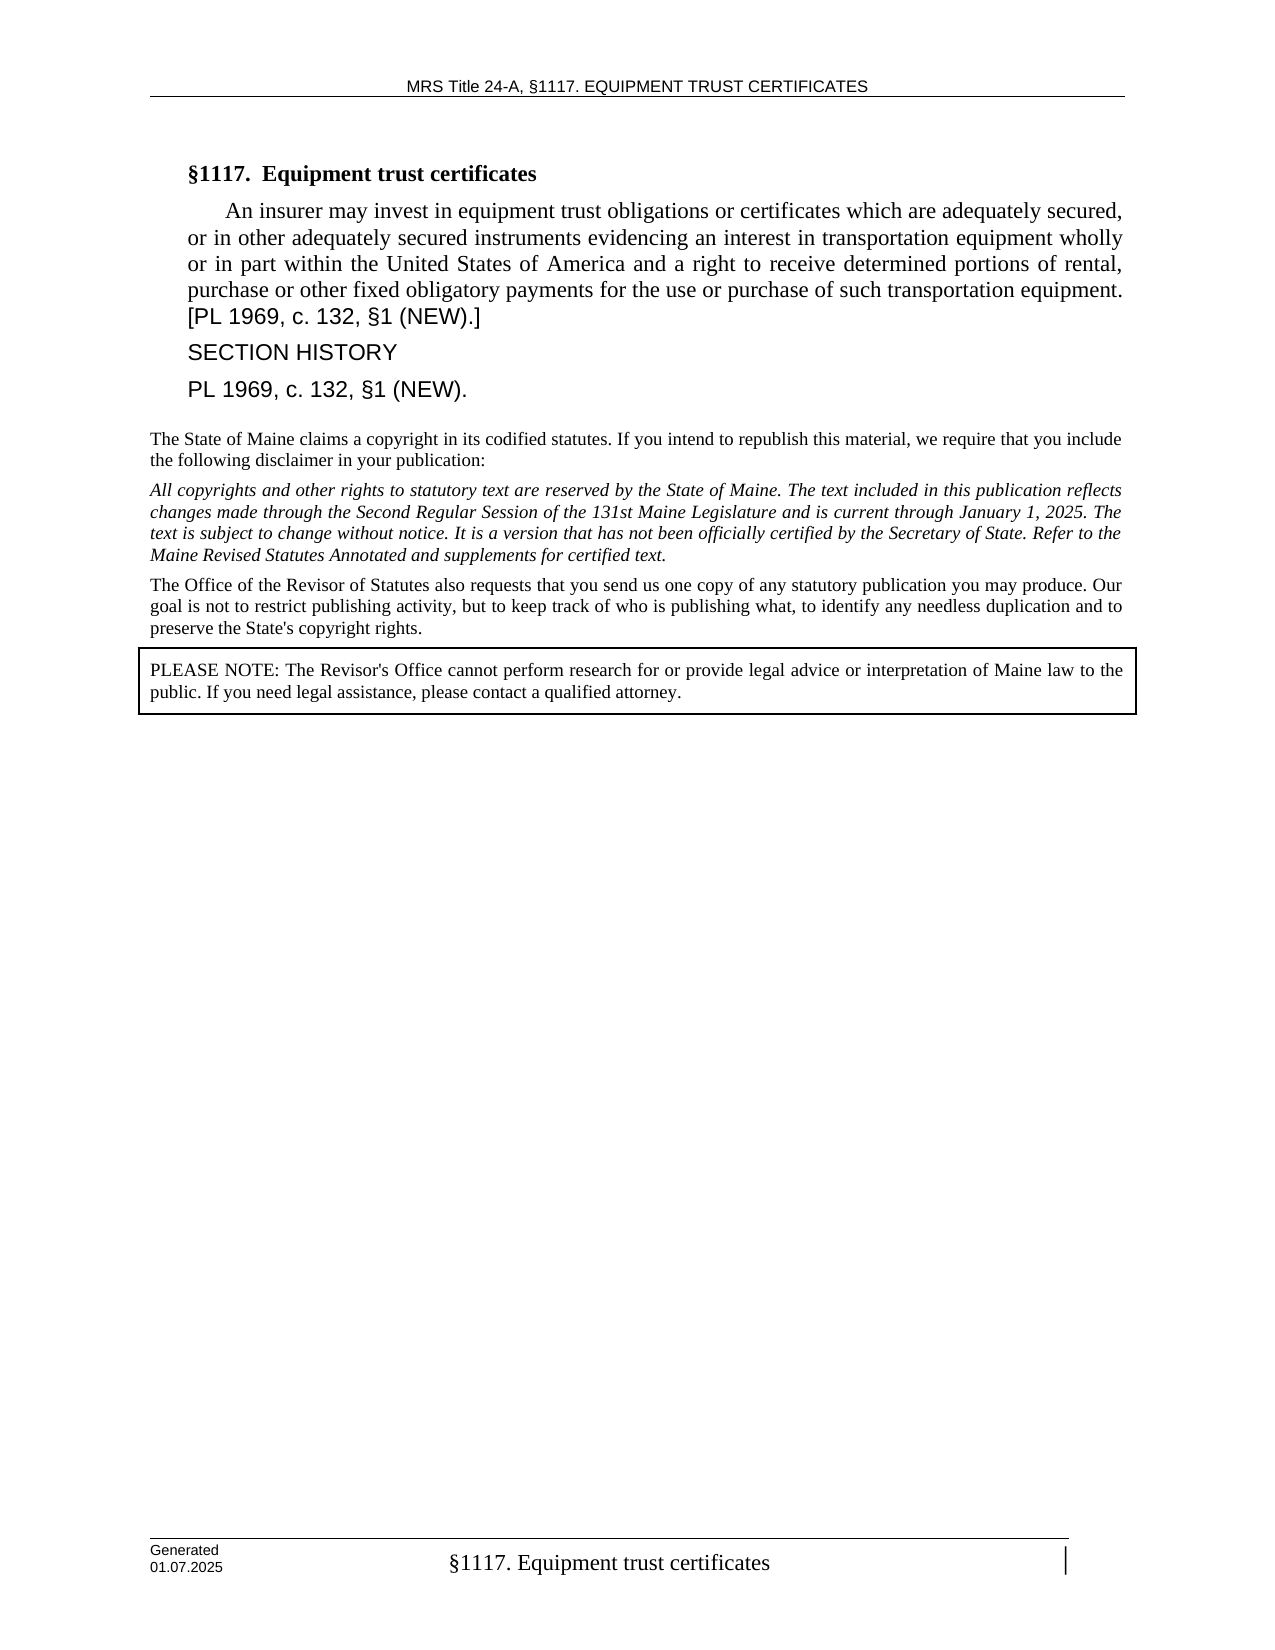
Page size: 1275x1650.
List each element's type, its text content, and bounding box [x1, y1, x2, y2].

text SECTION HISTORY [187, 339, 1125, 366]
text The State of Maine claims a copyright in its codified statutes. If you intend to republish this material, we require that you include the following disclaimer in your publication: [150, 427, 1125, 471]
text PLEASE NOTE: The Revisor's Office cannot perform research for or provide legal advice or interpretation of Maine law to the public. If you need legal assistance, please contact a qualified attorney. [140, 649, 1135, 713]
text All copyrights and other rights to statutory text are reserved by the State of Maine. The text included in this publication reflects changes made through the Second Regular Session of the 131st Maine Legislature and is current through January 1, 2025 . The text is subject to change without notice. It is a version that has not been officially certified by the Secretary of State. Refer to the Maine Revised Statutes Annotated and supplements for certified text. [150, 479, 1125, 565]
text PL 1969, c. 132, §1 (NEW). [187, 376, 1125, 402]
text An insurer may invest in equipment trust obligations or certificates which are adequately secured, or in other adequately secured instruments evidencing an interest in transportation equipment wholly or in part within the United States of America and a right to receive determined portions of rental, purchase or other fixed obligatory payments for the use or purchase of such transportation equipment. [PL 1969, c. 132, §1 (NEW).] [187, 197, 1125, 329]
text The Office of the Revisor of Statutes also requests that you send us one copy of any statutory publication you may produce. Our goal is not to restrict publishing activity, but to keep track of who is publishing what, to identify any needless duplication and to preserve the State's copyright rights. [150, 573, 1125, 638]
text §1117. Equipment trust certificates [187, 160, 1125, 187]
